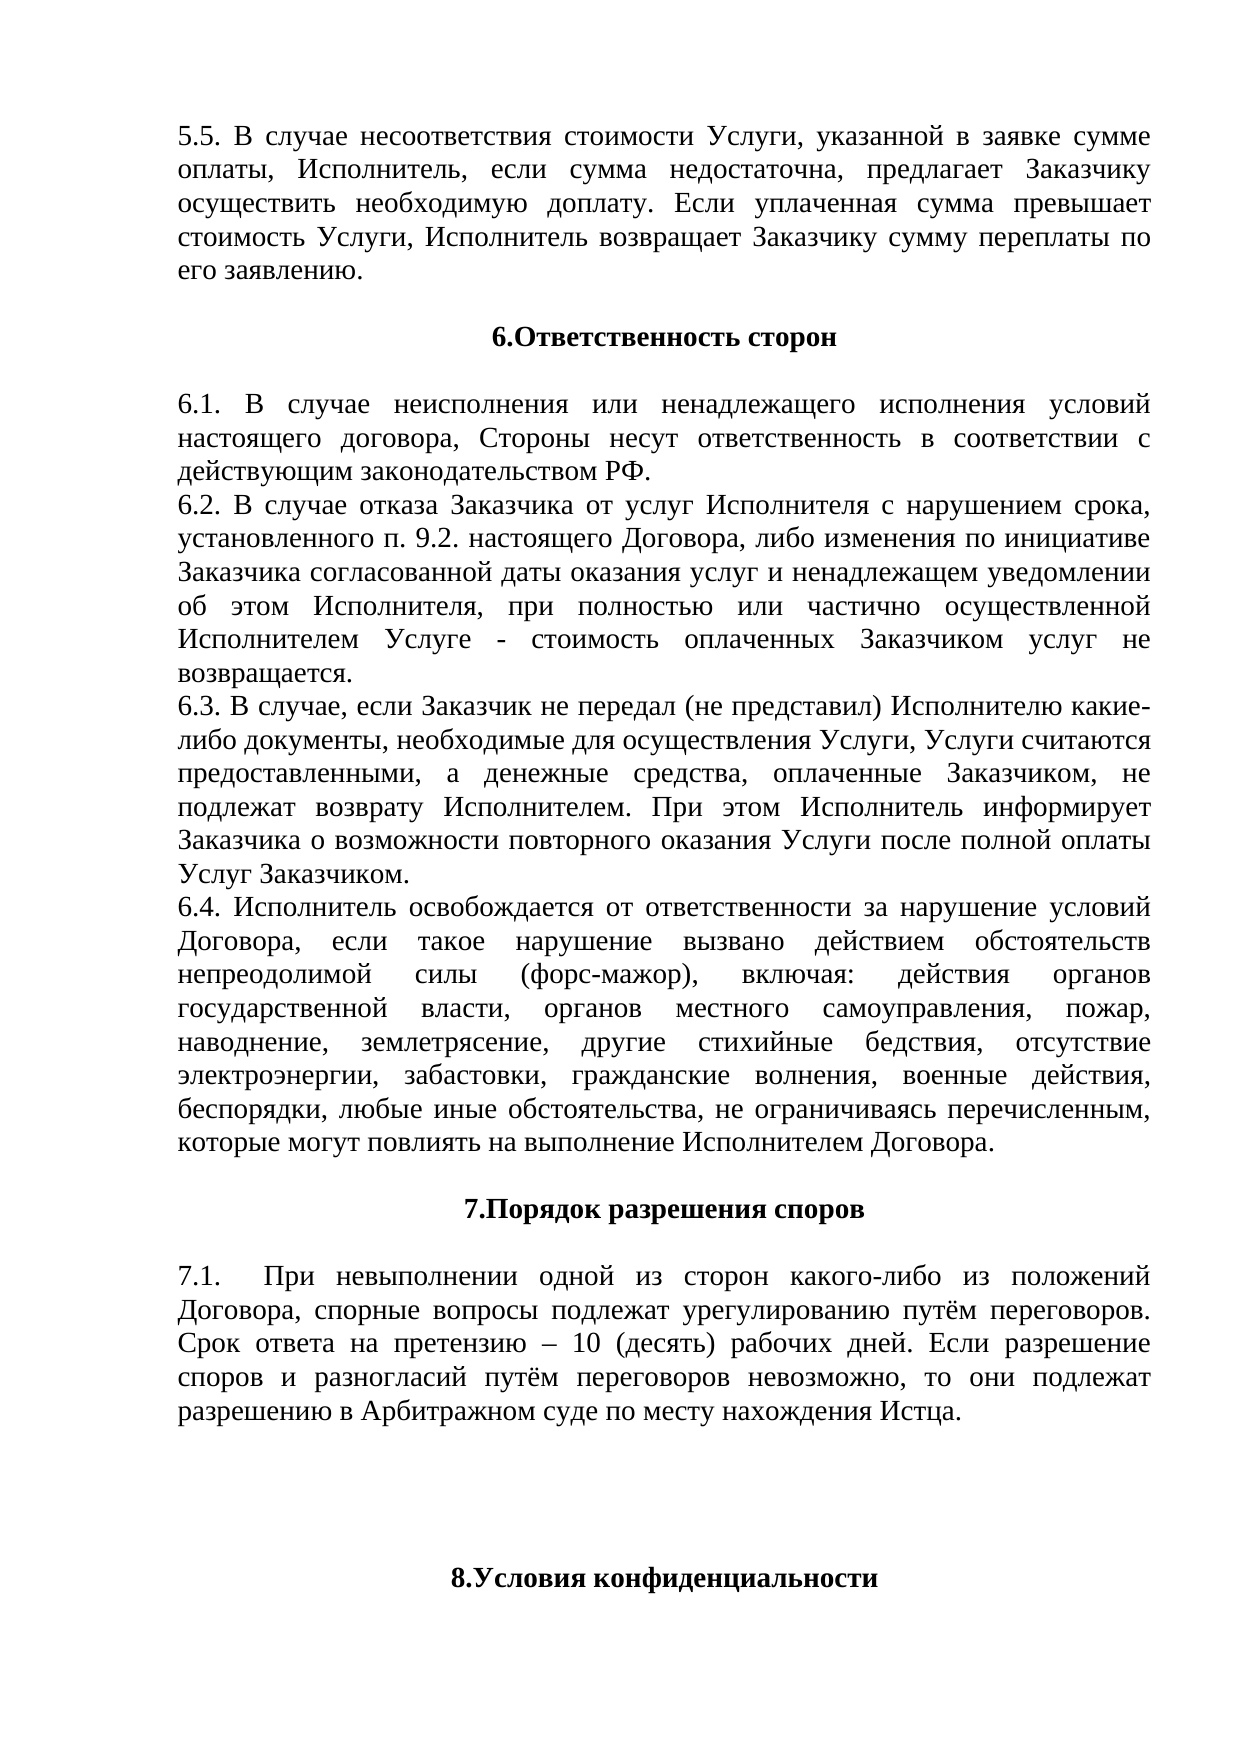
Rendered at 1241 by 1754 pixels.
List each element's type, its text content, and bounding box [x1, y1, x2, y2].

text 6.Ответственность сторон [177, 319, 1152, 353]
text 6.3. В случае, если Заказчик не передал (не представил) Исполнителю какие-либо документы, необходимые для осуществления Услуги, Услуги считаются предоставленными, а денежные средства, оплаченные Заказчиком, не подлежат возврату Исполнителем. При этом Исполнитель информирует Заказчика о возможности повторного оказания Услуги после полной оплаты Услуг Заказчиком. [177, 688, 1152, 889]
text 8.Условия конфиденциальности [177, 1560, 1152, 1594]
text 7.1. При невыполнении одной из сторон какого-либо из положений Договора, спорные вопросы подлежат урегулированию путём переговоров. Срок ответа на претензию – 10 (десять) рабочих дней. Если разрешение споров и разногласий путём переговоров невозможно, то они подлежат разрешению в Арбитражном суде по месту нахождения Истца. [177, 1258, 1152, 1426]
text 6.4. Исполнитель освобождается от ответственности за нарушение условий Договора, если такое нарушение вызвано действием обстоятельств непреодолимой силы (форс-мажор), включая: действия органов государственной власти, органов местного самоуправления, пожар, наводнение, землетрясение, другие стихийные бедствия, отсутствие электроэнергии, забастовки, гражданские волнения, военные действия, беспорядки, любые иные обстоятельства, не ограничиваясь перечисленным, которые могут повлиять на выполнение Исполнителем Договора. [177, 889, 1152, 1158]
text 5.5. В случае несоответствия стоимости Услуги, указанной в заявке сумме оплаты, Исполнитель, если сумма недостаточна, предлагает Заказчику осуществить необходимую доплату. Если уплаченная сумма превышает стоимость Услуги, Исполнитель возвращает Заказчику сумму переплаты по его заявлению. [177, 118, 1152, 286]
text 7.Порядок разрешения споров [177, 1191, 1152, 1225]
text 6.1. В случае неисполнения или ненадлежащего исполнения условий настоящего договора, Стороны несут ответственность в соответствии с действующим законодательством РФ. [177, 386, 1152, 487]
text 6.2. В случае отказа Заказчика от услуг Исполнителя с нарушением срока, установленного п. 9.2. настоящего Договора, либо изменения по инициативе Заказчика согласованной даты оказания услуг и ненадлежащем уведомлении об этом Исполнителя, при полностью или частично осуществленной Исполнителем Услуге - стоимость оплаченных Заказчиком услуг не возвращается. [177, 487, 1152, 688]
